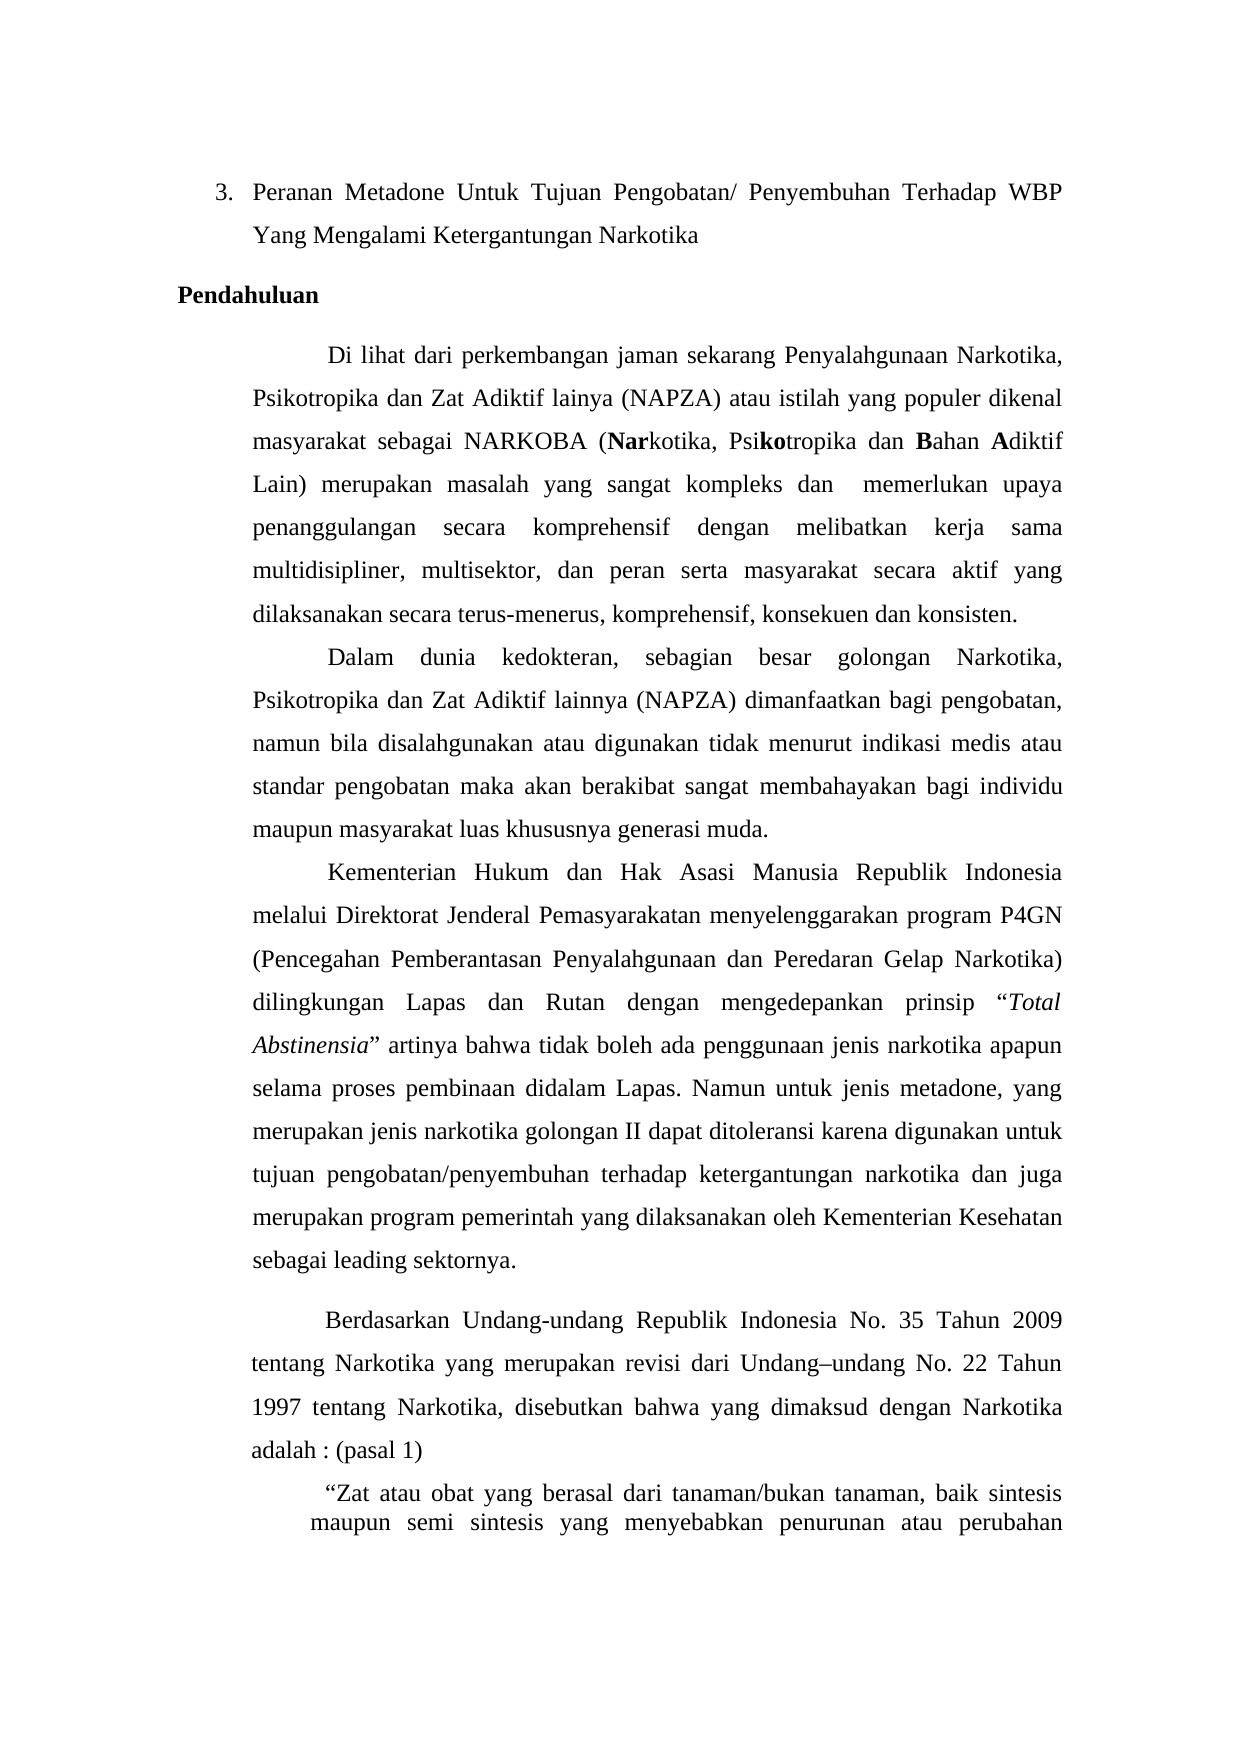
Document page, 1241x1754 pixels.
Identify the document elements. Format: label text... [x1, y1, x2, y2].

list Dalam dunia kedokteran, sebagian besar golongan Narkotika, Psikotropika dan Zat Adiktif lainnya (NAPZA) dimanfaatkan bagi pengobatan, namun bila disalahgunakan atau digunakan tidak menurut indikasi medis atau standar pengobatan maka akan berakibat sangat membahayakan bagi individu maupun masyarakat luas khususnya generasi muda. [252, 642, 1063, 843]
list Di lihat dari perkembangan jaman sekarang Penyalahgunaan Narkotika, Psikotropika dan Zat Adiktif lainya (NAPZA) atau istilah yang populer dikenal masyarakat sebagai NARKOBA (Narkotika, Psikotropika dan Bahan Adiktif Lain) merupakan masalah yang sangat kompleks dan memerlukan upaya penanggulangan secara komprehensif dengan melibatkan kerja sama multidisipliner, multisektor, dan peran serta masyarakat secara aktif yang dilaksanakan secara terus-menerus, komprehensif, konsekuen dan konsisten. [252, 340, 1063, 627]
list Kementerian Hukum dan Hak Asasi Manusia Republik Indonesia melalui Direktorat Jenderal Pemasyarakatan menyelenggarakan program P4GN (Pencegahan Pemberantasan Penyalahgunaan dan Peredaran Gelap Narkotika) dilingkungan Lapas dan Rutan dengan mengedepankan prinsip “Total Abstinensia” artinya bahwa tidak boleh ada penggunaan jenis narkotika apapun selama proses pembinaan didalam Lapas. Namun untuk jenis metadone, yang merupakan jenis narkotika golongan II dapat ditoleransi karena digunakan untuk tujuan pengobatan/penyembuhan terhadap ketergantungan narkotika dan juga merupakan program pemerintah yang dilaksanakan oleh Kementerian Kesehatan sebagai leading sektornya. [252, 857, 1063, 1274]
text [310, 1478, 1063, 1535]
list Peranan Metadone Untuk Tujuan Pengobatan/ Penyembuhan Terhadap WBP Yang Mengalami Ketergantungan Narkotika [215, 177, 1063, 249]
text Pendahuluan [177, 280, 1063, 309]
text Berdasarkan Undang-undang Republik Indonesia No. 35 Tahun 2009 tentang Narkotika yang merupakan revisi dari Undang–undang No. 22 Tahun 1997 tentang Narkotika, disebutkan bahwa yang dimaksud dengan Narkotika adalah : (pasal 1) [251, 1305, 1063, 1463]
